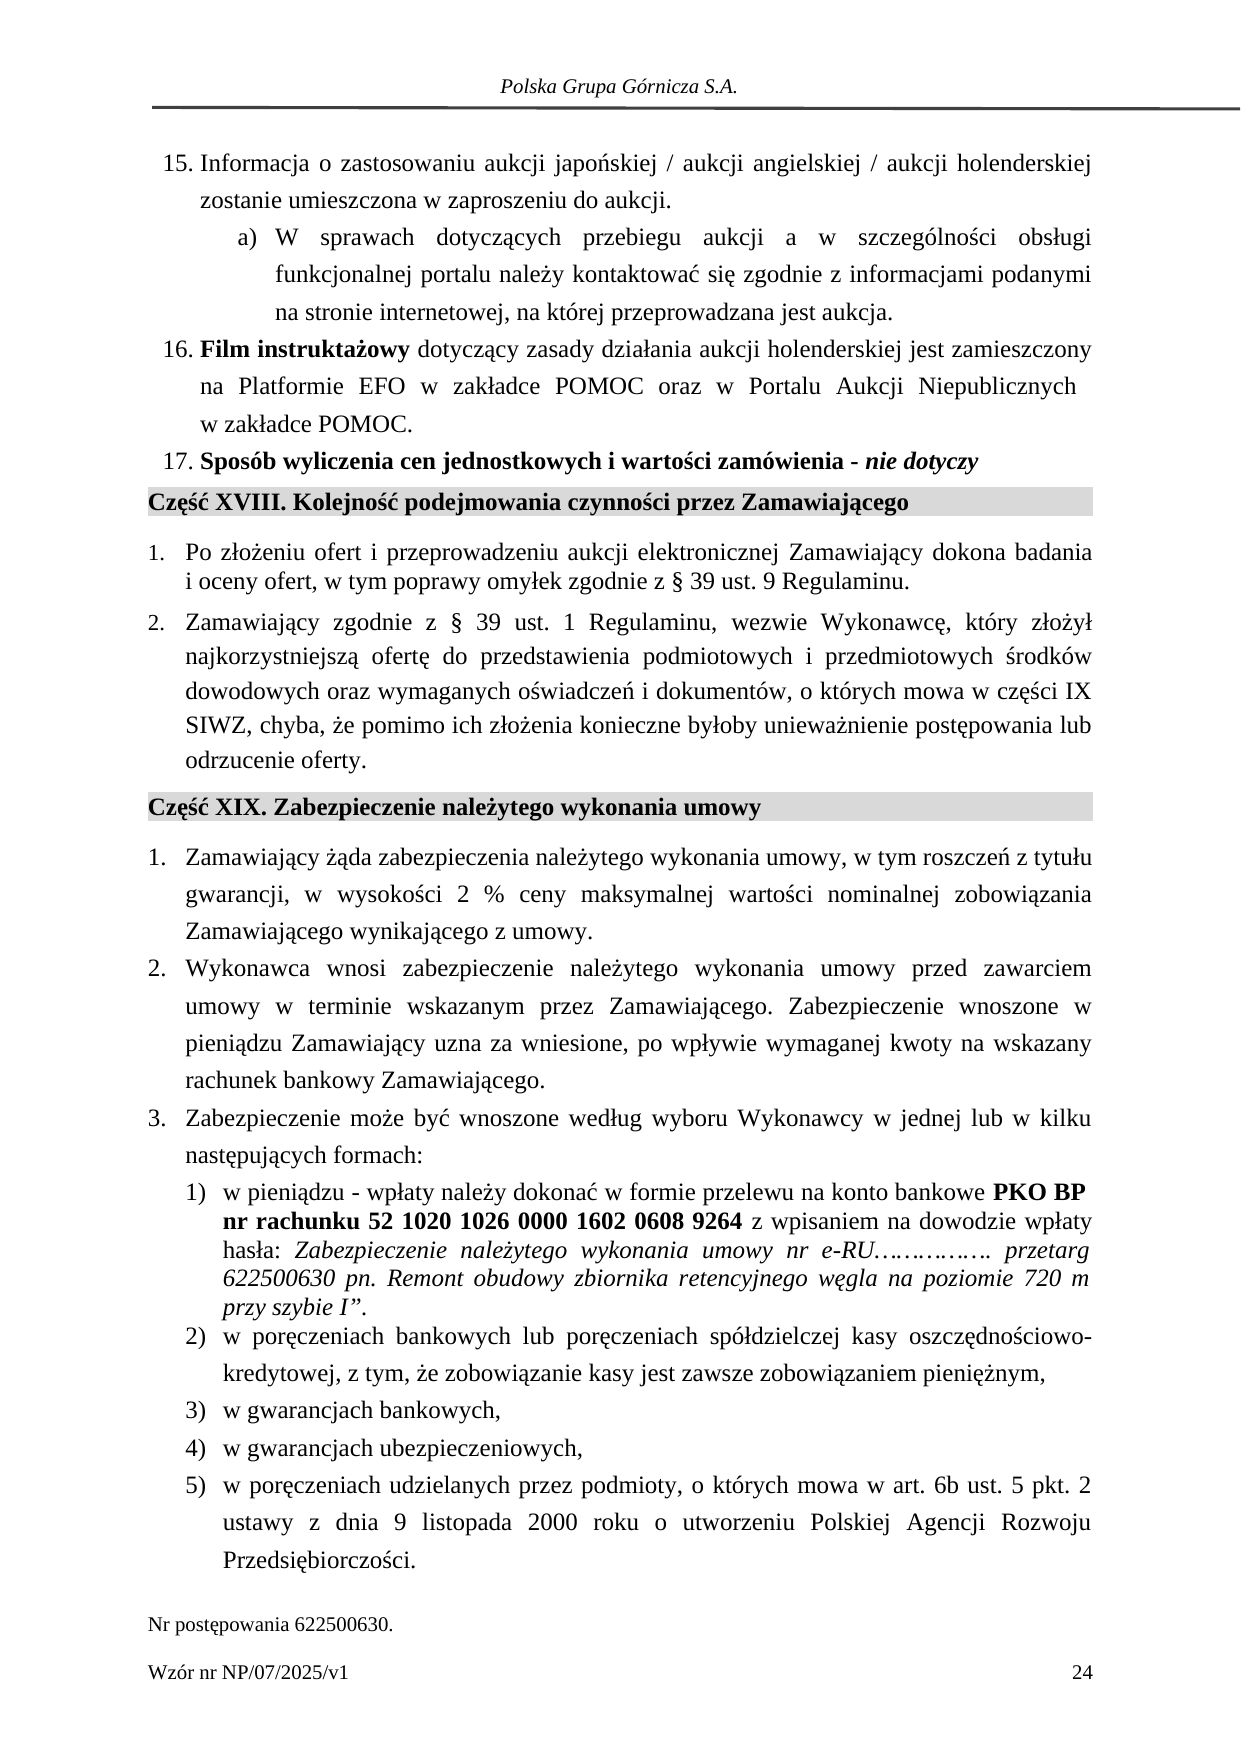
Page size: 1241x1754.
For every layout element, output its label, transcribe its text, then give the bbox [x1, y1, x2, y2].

list Zamawiający żąda zabezpieczenia należytego wykonania umowy, w tym roszczeń z tytułu gwarancji, w wysokości 2 % ceny maksymalnej wartości nominalnej zobowiązania Zamawiającego wynikającego z umowy. [148, 842, 1093, 945]
subtitle Część XIX. Zabezpieczenie należytego wykonania umowy [148, 792, 1093, 821]
list w gwarancjach bankowych, [185, 1396, 1093, 1424]
list Zamawiający zgodnie z § 39 ust. 1 Regulaminu, wezwie Wykonawcę, który złożył najkorzystniejszą ofertę do przedstawienia podmiotowych i przedmiotowych środków dowodowych oraz wymaganych oświadczeń i dokumentów, o których mowa w części IX SIWZ, chyba, że pomimo ich złożenia konieczne byłoby unieważnienie postępowania lub odrzucenie oferty. [148, 607, 1093, 774]
subtitle Część XVIII. Kolejność podejmowania czynności przez Zamawiającego [148, 487, 1093, 516]
list Informacja o zastosowaniu aukcji japońskiej / aukcji angielskiej / aukcji holenderskiej zostanie umieszczona w zaproszeniu do aukcji. [162, 148, 1093, 214]
list Po złożeniu ofert i przeprowadzeniu aukcji elektronicznej Zamawiający dokona badania i oceny ofert, w tym poprawy omyłek zgodnie z § 39 ust. 9 Regulaminu. [148, 537, 1093, 594]
list Wykonawca wnosi zabezpieczenie należytego wykonania umowy przed zawarciem umowy w terminie wskazanym przez Zamawiającego. Zabezpieczenie wnoszone w pieniądzu Zamawiający uzna za wniesione, po wpływie wymaganej kwoty na wskazany rachunek bankowy Zamawiającego. [148, 953, 1093, 1094]
list Zabezpieczenie może być wnoszone według wyboru Wykonawcy w jednej lub w kilku następujących formach: [148, 1103, 1093, 1169]
list w poręczeniach udzielanych przez podmioty, o których mowa w art. 6b ust. 5 pkt. 2 ustawy z dnia 9 listopada 2000 roku o utworzeniu Polskiej Agencji Rozwoju Przedsiębiorczości. [185, 1470, 1093, 1573]
list Sposób wyliczenia cen jednostkowych i wartości zamówienia - nie dotyczy [162, 446, 1093, 475]
list w poręczeniach bankowych lub poręczeniach spółdzielczej kasy oszczędnościowo-kredytowej, z tym, że zobowiązanie kasy jest zawsze zobowiązaniem pieniężnym, [185, 1321, 1093, 1387]
list W sprawach dotyczących przebiegu aukcji a w szczególności obsługi funkcjonalnej portalu należy kontaktować się zgodnie z informacjami podanymi na stronie internetowej, na której przeprowadzana jest aukcja. [237, 222, 1093, 326]
list w gwarancjach ubezpieczeniowych, [185, 1433, 1093, 1462]
list Film instruktażowy dotyczący zasady działania aukcji holenderskiej jest zamieszczony na Platformie EFO w zakładce POMOC oraz w Portalu Aukcji Niepublicznych w zakładce POMOC. [162, 334, 1093, 437]
list w pieniądzu - wpłaty należy dokonać w formie przelewu na konto bankowe PKO BP nr rachunku 52 1020 1026 0000 1602 0608 9264 z wpisaniem na dowodzie wpłaty hasła: Zabezpieczenie należytego wykonania umowy nr e-RU……………. przetarg 622500630 pn. Remont obudowy zbiornika retencyjnego węgla na poziomie 720 m przy szybie I”. [185, 1177, 1093, 1321]
